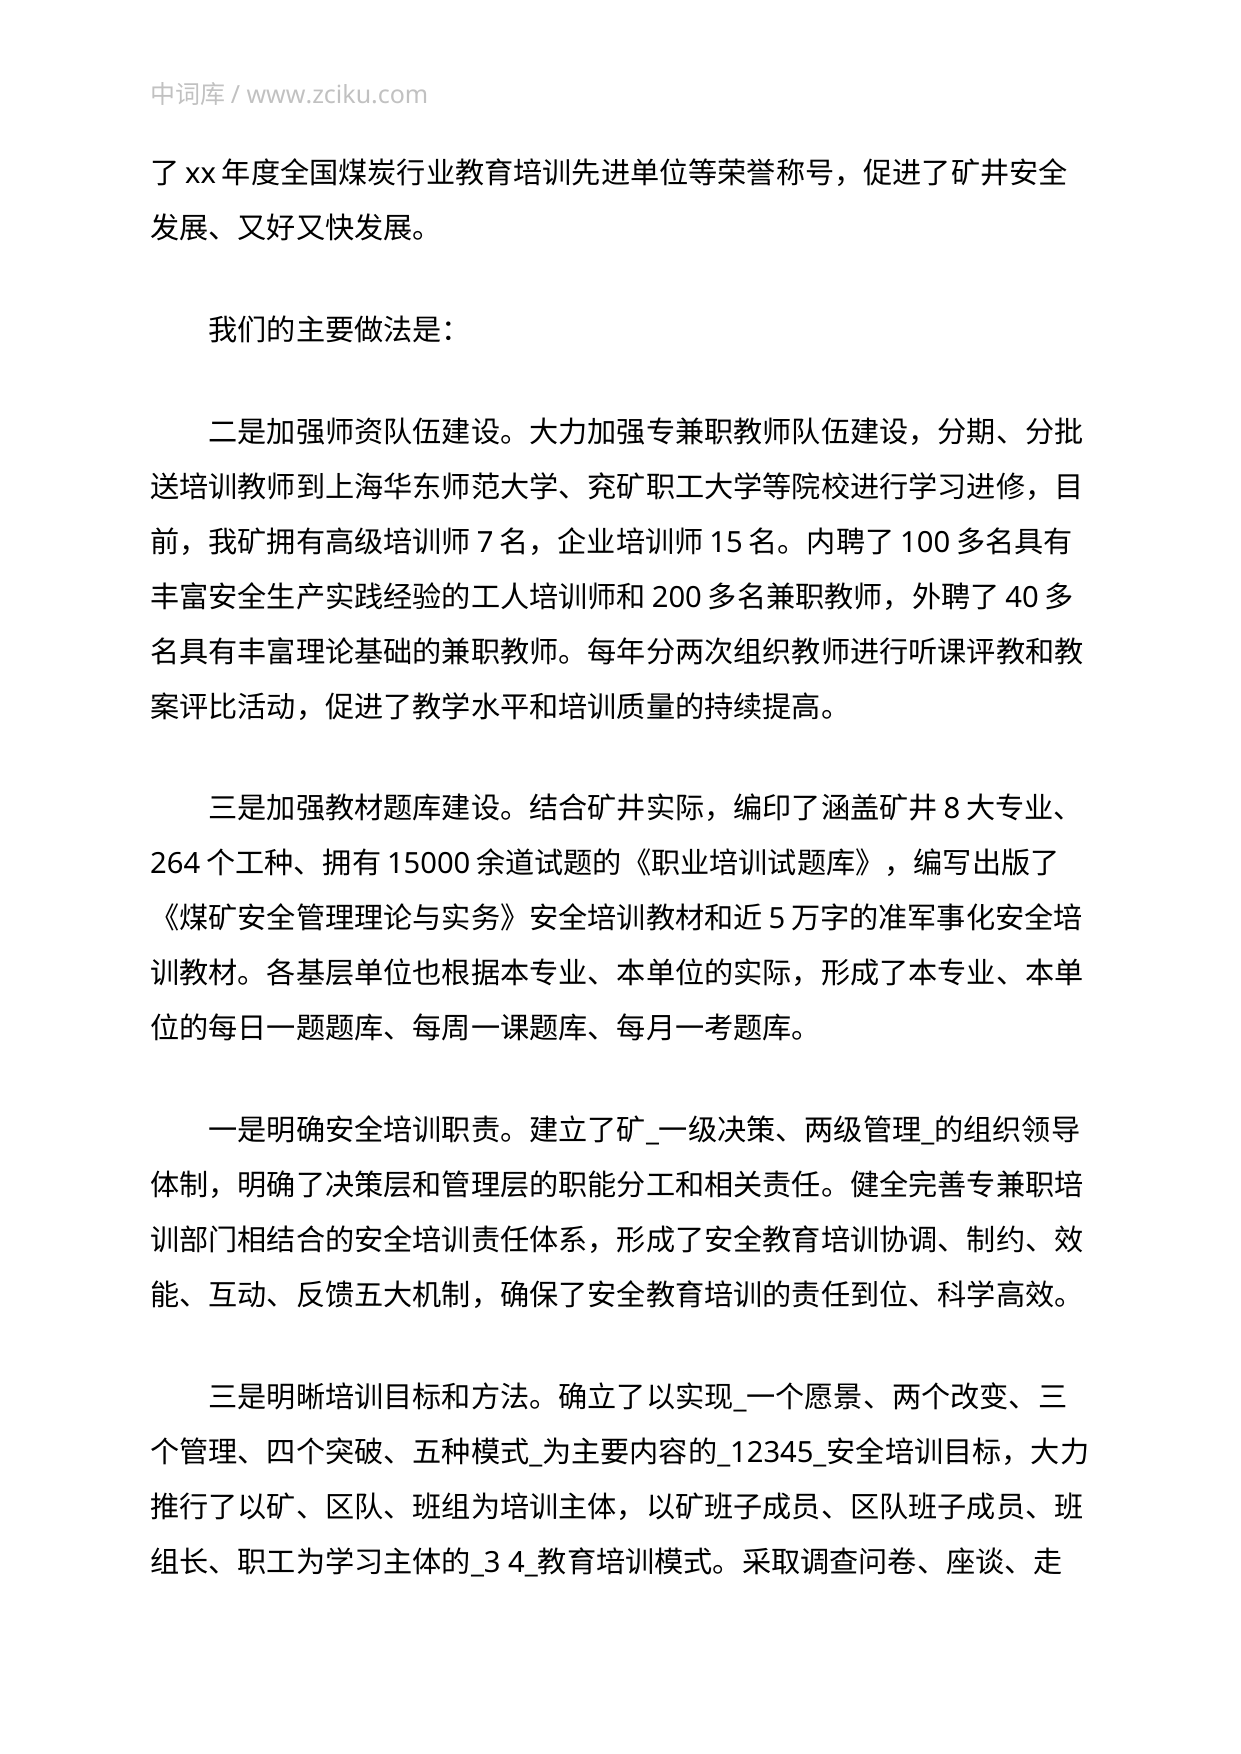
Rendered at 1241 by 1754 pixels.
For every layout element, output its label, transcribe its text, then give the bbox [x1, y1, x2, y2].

text 三是加强教材题库建设。结合矿井实际，编印了涵盖矿井8大专业、264个工种、拥有15000余道试题的《职业培训试题库》，编写出版了《煤矿安全管理理论与实务》安全培训教材和近5万字的准军事化安全培训教材。各基层单位也根据本专业、本单位的实际，形成了本专业、本单位的每日一题题库、每周一课题库、每月一考题库。 [150, 785, 1090, 1047]
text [150, 150, 1090, 247]
text 一是明确安全培训职责。建立了矿_一级决策、两级管理_的组织领导体制，明确了决策层和管理层的职能分工和相关责任。健全完善专兼职培训部门相结合的安全培训责任体系，形成了安全教育培训协调、制约、效能、互动、反馈五大机制，确保了安全教育培训的责任到位、科学高效。 [150, 1107, 1090, 1314]
text 我们的主要做法是： [150, 307, 1090, 349]
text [150, 1373, 1090, 1581]
text 二是加强师资队伍建设。大力加强专兼职教师队伍建设，分期、分批送培训教师到上海华东师范大学、兖矿职工大学等院校进行学习进修，目前，我矿拥有高级培训师7名，企业培训师15名。内聘了100多名具有丰富安全生产实践经验的工人培训师和200多名兼职教师，外聘了40多名具有丰富理论基础的兼职教师。每年分两次组织教师进行听课评教和教案评比活动，促进了教学水平和培训质量的持续提高。 [150, 408, 1090, 726]
